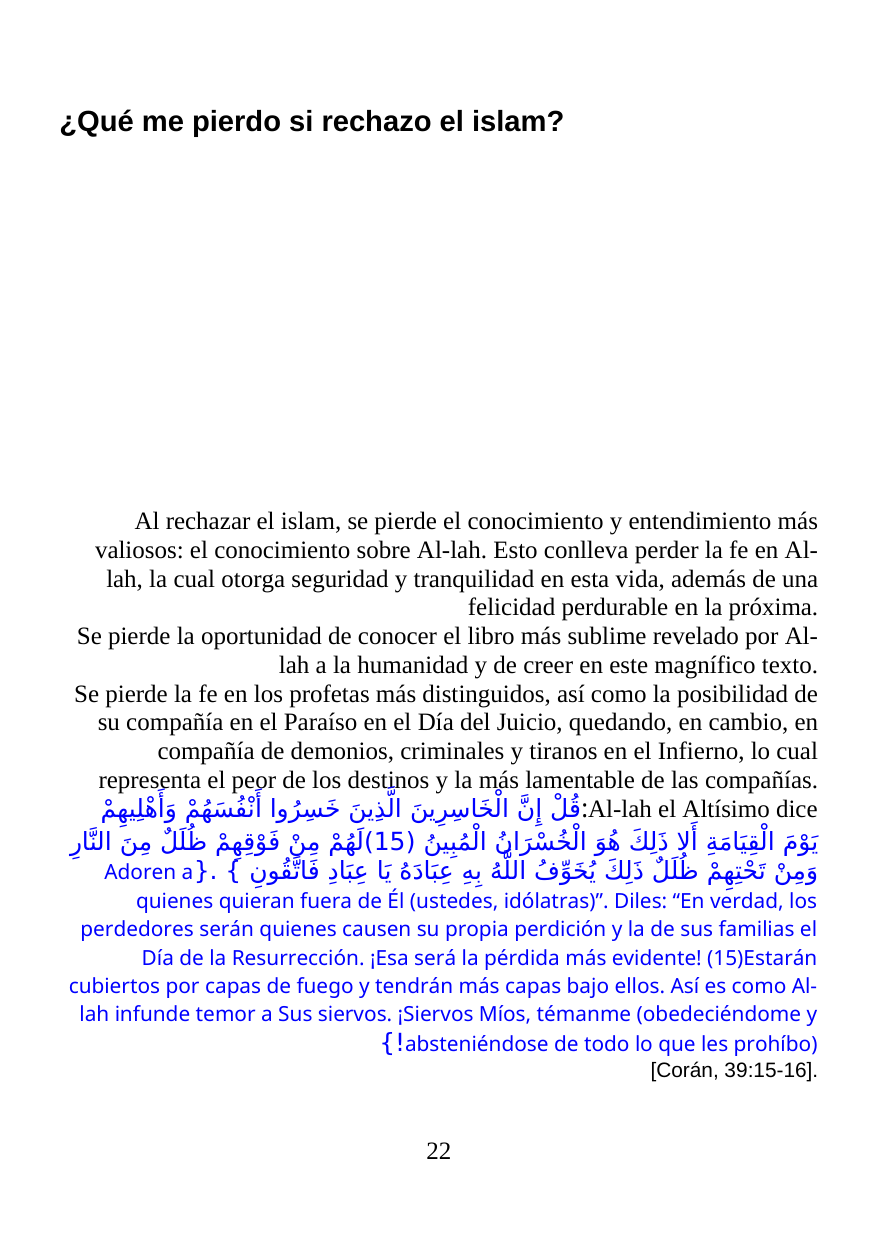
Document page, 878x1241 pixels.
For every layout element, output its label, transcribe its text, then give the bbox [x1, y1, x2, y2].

text [Corán, 39:15-16]. [59, 1057, 818, 1082]
text Al-lah el Altísimo dice:قُلْ إِنَّ الْخَاسِرِينَ الَّذِينَ خَسِرُوا أَنْفُسَهُمْ وَأَهْلِيهِمْ يَوْمَ الْقِيَامَةِ أَلا ذَلِكَ هُوَ الْخُسْرَانُ الْمُبِينُ (15)لَهُمْ مِنْ فَوْقِهِمْ ظُلَلٌ مِنَ النَّارِ وَمِنْ تَحْتِهِمْ ظُلَلٌ ذَلِكَ يُخَوِّفُ اللَّهُ بِهِ عِبَادَهُ يَا عِبَادِ فَاتَّقُونِ } .{Adoren a quienes quieran fuera de Él (ustedes, idólatras)”. Diles: “En verdad, los perdedores serán quienes causen su propia perdición y la de sus familias el Día de la Resurrección. ¡Esa será la pérdida más evidente! (15)Estarán cubiertos por capas de fuego y tendrán más capas bajo ellos. Así es como Al-lah infunde temor a Sus siervos. ¡Siervos Míos, témanme (obedeciéndome y absteniéndose de todo lo que les prohíbo)!} [59, 794, 818, 1057]
text Al rechazar el islam, se pierde el conocimiento y entendimiento más valiosos: el conocimiento sobre Al-lah. Esto conlleva perder la fe en Al-lah, la cual otorga seguridad y tranquilidad en esta vida, además de una felicidad perdurable en la próxima. [59, 506, 818, 621]
text Se pierde la oportunidad de conocer el libro más sublime revelado por Al-lah a la humanidad y de creer en este magnífico texto. [59, 621, 818, 679]
text Se pierde la fe en los profetas más distinguidos, así como la posibilidad de su compañía en el Paraíso en el Día del Juicio, quedando, en cambio, en compañía de demonios, criminales y tiranos en el Infierno, lo cual representa el peor de los destinos y la más lamentable de las compañías. [59, 679, 818, 794]
text ¿Qué me pierdo si rechazo el islam? [59, 104, 818, 137]
